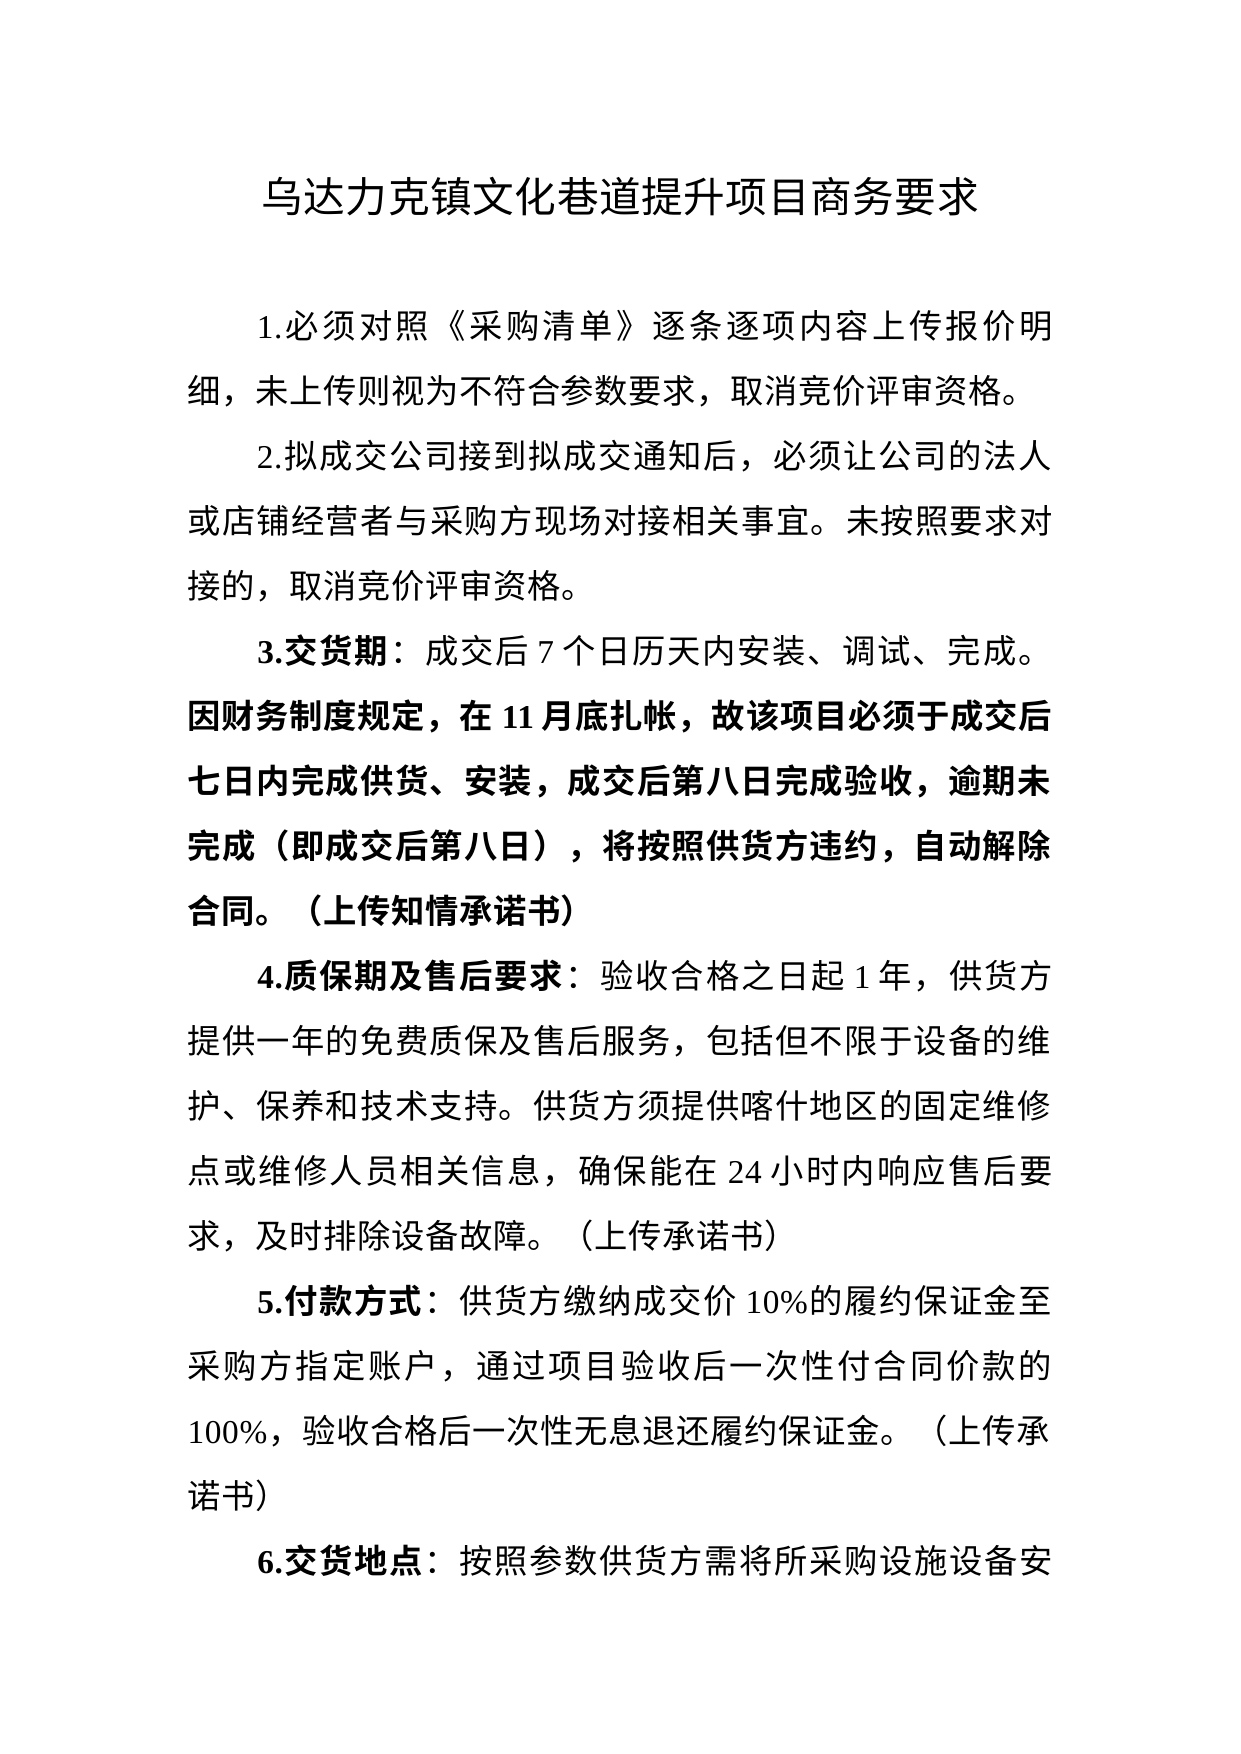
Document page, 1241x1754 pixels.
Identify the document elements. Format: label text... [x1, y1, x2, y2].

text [187, 1527, 1053, 1592]
text 3.交货期：成交后7个日历天内安装、调试、完成。因财务制度规定，在11月底扎帐，故该项目必须于成交后七日内完成供货、安装，成交后第八日完成验收，逾期未完成（即成交后第八日），将按照供货方违约，自动解除合同。（上传知情承诺书） [187, 617, 1053, 942]
text 4.质保期及售后要求：验收合格之日起1年，供货方提供一年的免费质保及售后服务，包括但不限于设备的维护、保养和技术支持。供货方须提供喀什地区的固定维修点或维修人员相关信息，确保能在24小时内响应售后要求，及时排除设备故障。（上传承诺书） [187, 942, 1053, 1267]
text 乌达力克镇文化巷道提升项目商务要求 [187, 162, 1053, 227]
text 2.拟成交公司接到拟成交通知后，必须让公司的法人或店铺经营者与采购方现场对接相关事宜。未按照要求对接的，取消竞价评审资格。 [187, 422, 1053, 617]
text 5.付款方式：供货方缴纳成交价10%的履约保证金至采购方指定账户，通过项目验收后一次性付合同价款的100%，验收合格后一次性无息退还履约保证金。（上传承诺书） [187, 1267, 1053, 1527]
text 1.必须对照《采购清单》逐条逐项内容上传报价明细，未上传则视为不符合参数要求，取消竞价评审资格。 [187, 292, 1053, 422]
